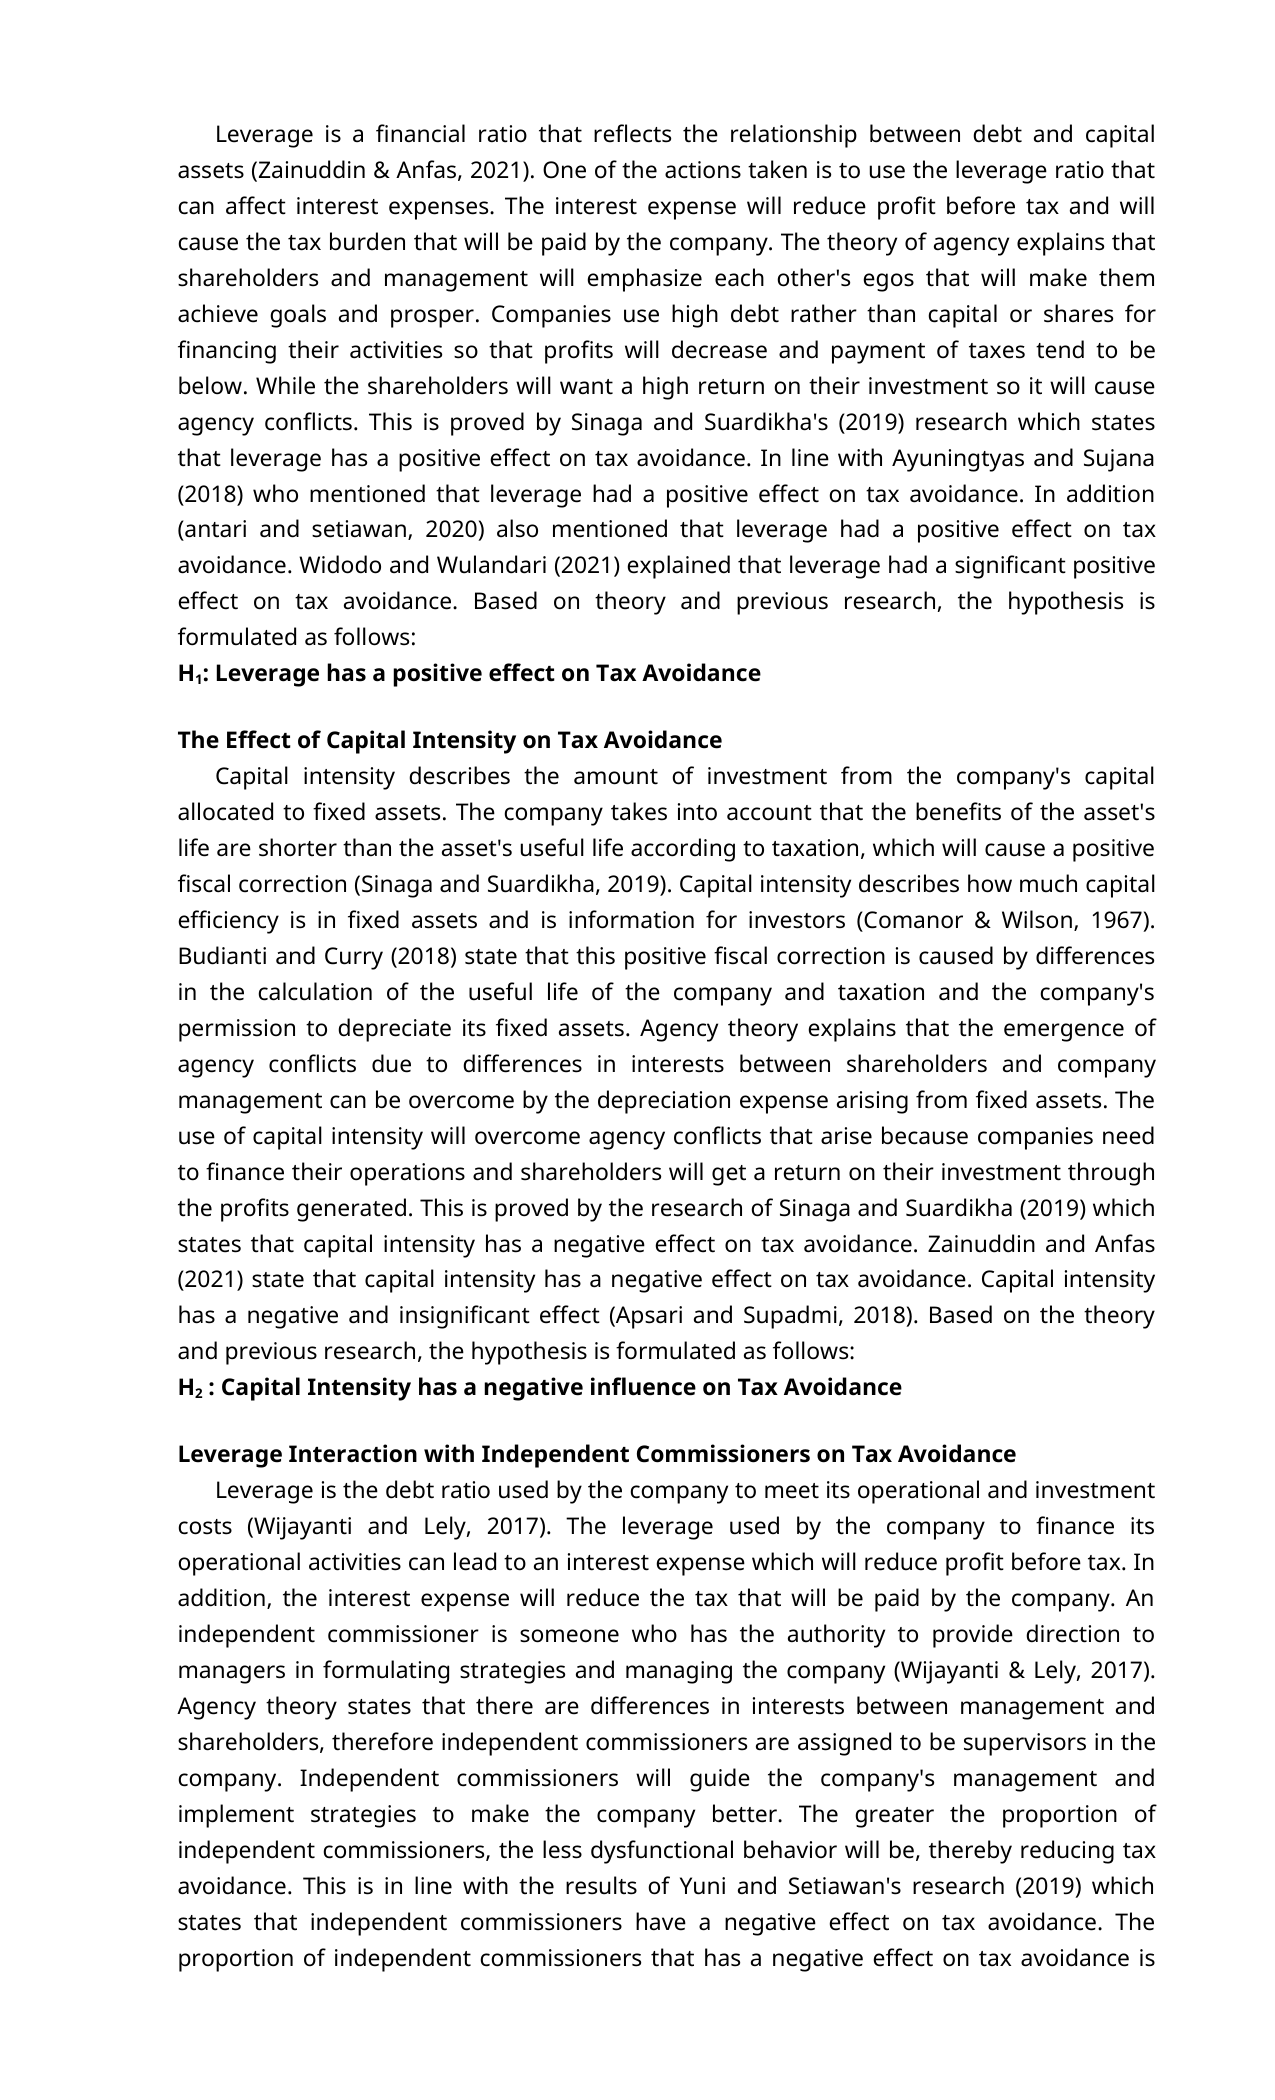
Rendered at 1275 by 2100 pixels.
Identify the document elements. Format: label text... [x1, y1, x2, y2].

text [177, 1474, 1157, 1973]
text H1: Leverage has a positive effect on Tax Avoidance [177, 657, 1157, 688]
text Leverage Interaction with Independent Commissioners on Tax Avoidance [177, 1438, 1157, 1470]
text The Effect of Capital Intensity on Tax Avoidance [177, 724, 1157, 756]
text H2 : Capital Intensity has a negative influence on Tax Avoidance [177, 1371, 1157, 1402]
text Leverage is a financial ratio that reflects the relationship between debt and capital assets (Zainuddin & Anfas, 2021). One of the actions taken is to use the leverage ratio that can affect interest expenses. The interest expense will reduce profit before tax and will cause the tax burden that will be paid by the company. The theory of agency explains that shareholders and management will emphasize each other's egos that will make them achieve goals and prosper. Companies use high debt rather than capital or shares for financing their activities so that profits will decrease and payment of taxes tend to be below. While the shareholders will want a high return on their investment so it will cause agency conflicts. This is proved by Sinaga and Suardikha's (2019) research which states that leverage has a positive effect on tax avoidance. In line with Ayuningtyas and Sujana (2018) who mentioned that leverage had a positive effect on tax avoidance. In addition (antari and setiawan, 2020) also mentioned that leverage had a positive effect on tax avoidance. Widodo and Wulandari (2021) explained that leverage had a significant positive effect on tax avoidance. Based on theory and previous research, the hypothesis is formulated as follows: [177, 118, 1157, 652]
text Capital intensity describes the amount of investment from the company's capital allocated to fixed assets. The company takes into account that the benefits of the asset's life are shorter than the asset's useful life according to taxation, which will cause a positive fiscal correction (Sinaga and Suardikha, 2019). Capital intensity describes how much capital efficiency is in fixed assets and is information for investors (Comanor & Wilson, 1967). Budianti and Curry (2018) state that this positive fiscal correction is caused by differences in the calculation of the useful life of the company and taxation and the company's permission to depreciate its fixed assets. Agency theory explains that the emergence of agency conflicts due to differences in interests between shareholders and company management can be overcome by the depreciation expense arising from fixed assets. The use of capital intensity will overcome agency conflicts that arise because companies need to finance their operations and shareholders will get a return on their investment through the profits generated. This is proved by the research of Sinaga and Suardikha (2019) which states that capital intensity has a negative effect on tax avoidance. Zainuddin and Anfas (2021) state that capital intensity has a negative effect on tax avoidance. Capital intensity has a negative and insignificant effect (Apsari and Supadmi, 2018). Based on the theory and previous research, the hypothesis is formulated as follows: [177, 760, 1157, 1367]
